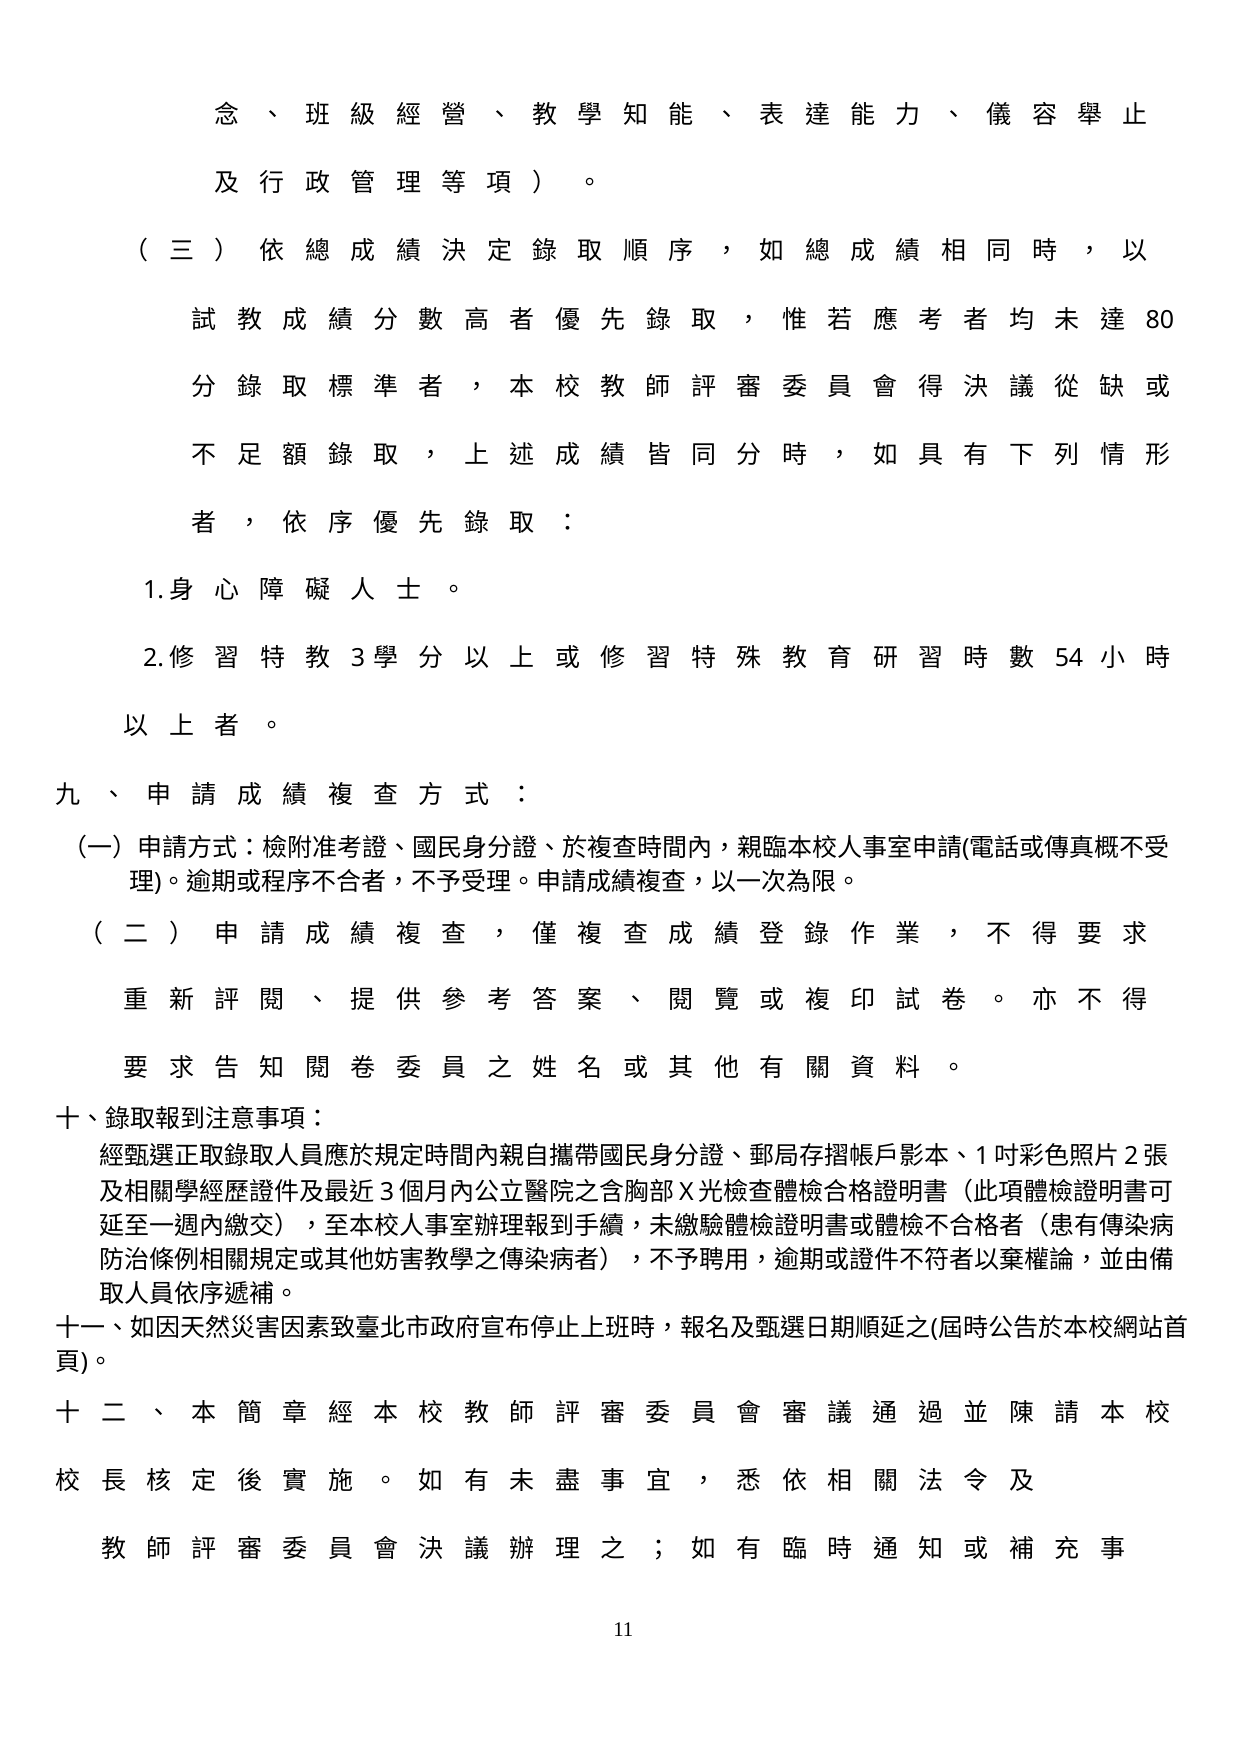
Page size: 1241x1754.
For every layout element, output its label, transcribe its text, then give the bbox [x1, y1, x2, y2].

text 1.身心障礙人士。 [114, 555, 1191, 623]
text 十二、本簡章經本校教師評審委員會審議通過並陳請本校校長核定後實施。如有未盡事宜，悉依相關法令及 [55, 1378, 1191, 1514]
text 經甄選正取錄取人員應於規定時間內親自攜帶國民身分證、郵局存摺帳戶影本、1吋彩色照片2張及相關學經歷證件及最近3個月內公立醫院之含胸部X光檢查體檢合格證明書（此項體檢證明書可延至一週內繳交），至本校人事室辦理報到手續，未繳驗體檢證明書或體檢不合格者（患有傳染病防治條例相關規定或其他妨害教學之傳染病者），不予聘用，逾期或證件不符者以棄權論，並由備取人員依序遞補。 [99, 1135, 1191, 1310]
text 九、申請成績複查方式： [55, 759, 1191, 827]
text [114, 80, 1191, 216]
text （三）依總成績決定錄取順序，如總成績相同時，以試教成績分數高者優先錄取，惟若應考者均未達80分錄取標準者，本校教師評審委員會得決議從缺或不足額錄取，上述成績皆同分時，如具有下列情形者，依序優先錄取： [114, 216, 1191, 555]
text 2.修習特教3學分以上或修習特殊教育研習時數54小時以上者。 [114, 623, 1191, 759]
text 十、錄取報到注意事項： [55, 1101, 1191, 1135]
text （一）申請方式：檢附准考證、國民身分證、於複查時間內，親臨本校人事室申請(電話或傳真概不受理)。逾期或程序不合者，不予受理。申請成績複查，以一次為限。 [55, 827, 1191, 897]
text （二）申請成績複查，僅複查成績登錄作業，不得要求重新評閱、提供參考答案、閱覽或複印試卷。亦不得要求告知閱卷委員之姓名或其他有關資料。 [54, 897, 1191, 1101]
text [55, 1514, 1191, 1582]
text 十一、如因天然災害因素致臺北市政府宣布停止上班時，報名及甄選日期順延之(屆時公告於本校網站首頁)。 [55, 1310, 1191, 1378]
